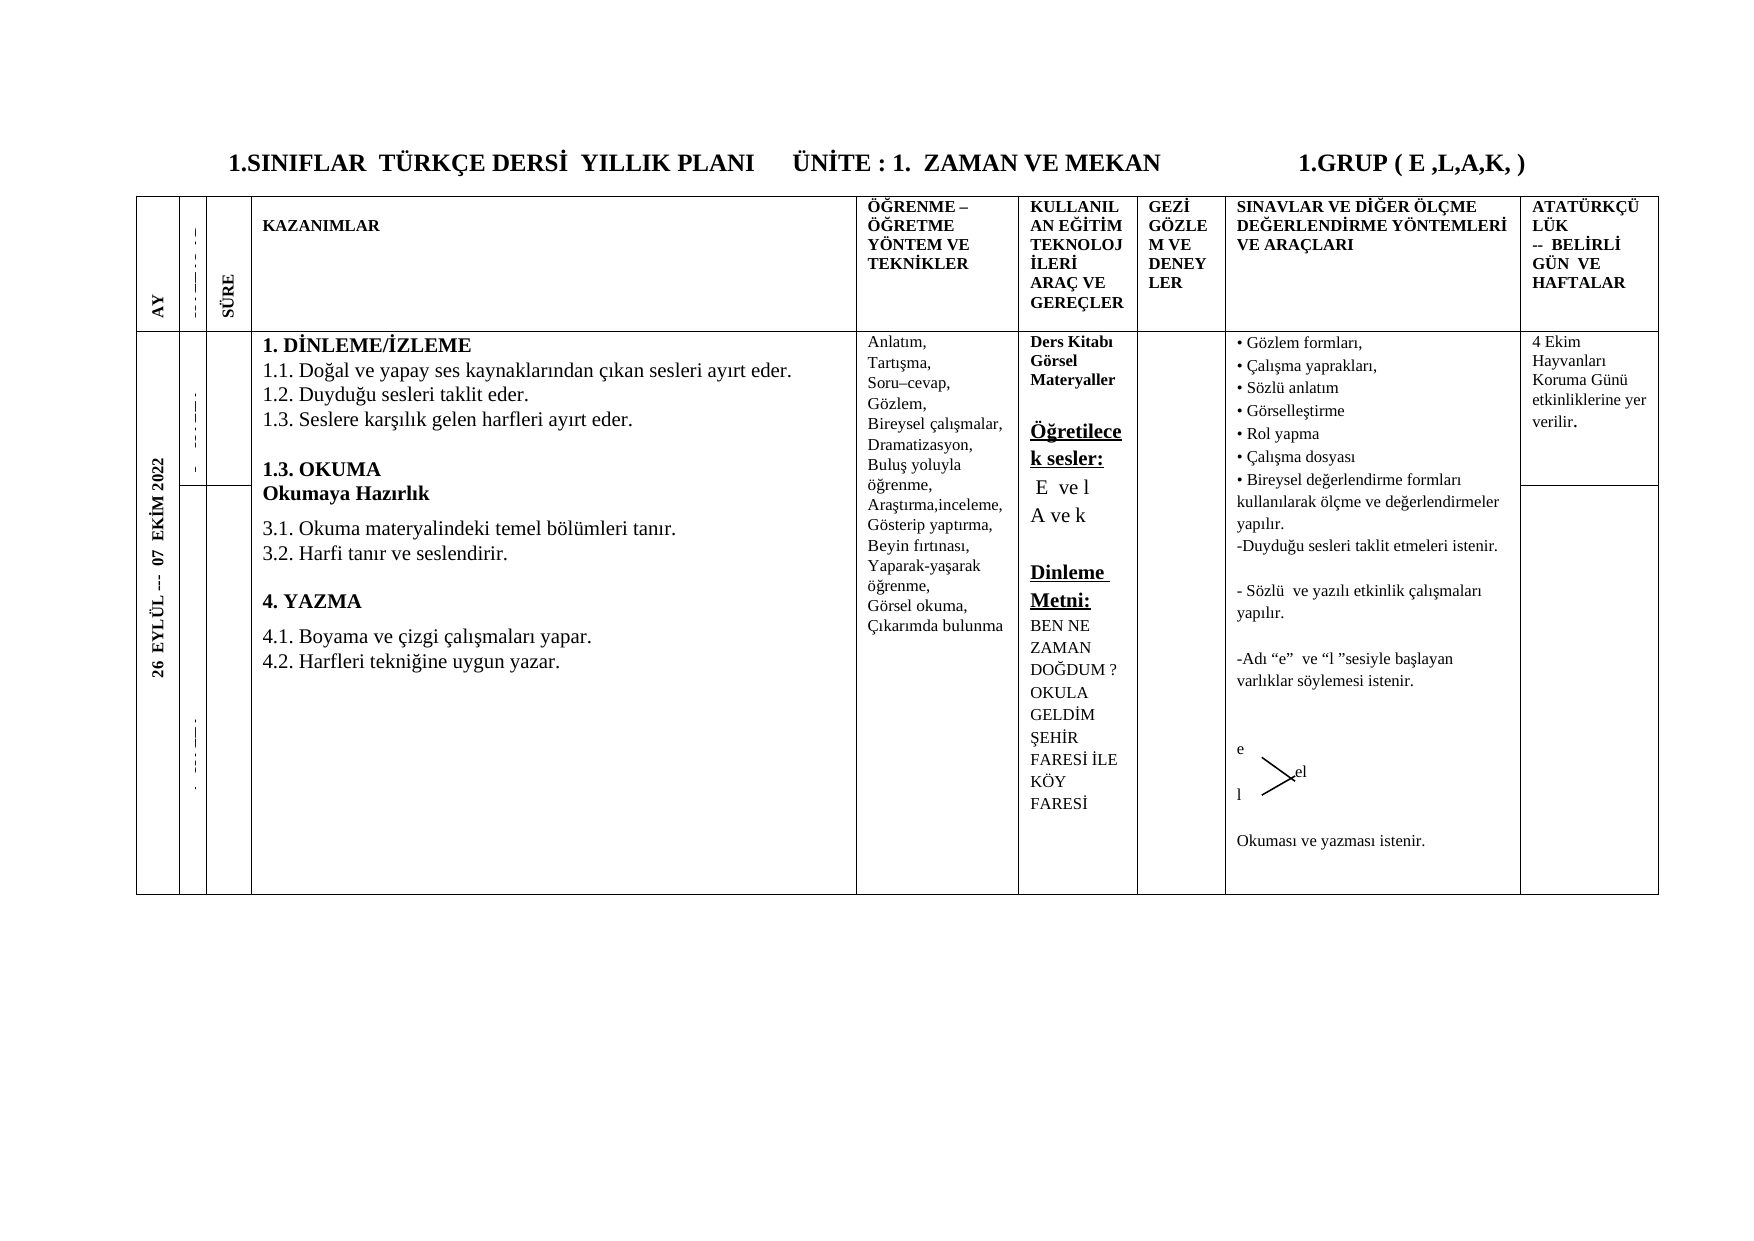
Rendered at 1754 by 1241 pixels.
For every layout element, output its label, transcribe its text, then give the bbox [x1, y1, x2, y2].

text 1.SINIFLAR TÜRKÇE DERSİ YILLIK PLANI ÜNİTE : 1. ZAMAN VE MEKAN 1.GRUP ( E ,L,A,K, ) [148, 148, 1606, 176]
table_cell [207, 332, 251, 485]
table_header SINAVLAR VE DİĞER ÖLÇME DEĞERLENDİRME YÖNTEMLERİ VE ARAÇLARI [1226, 197, 1520, 331]
table_cell • Gözlem formları, • Çalışma yaprakları, • Sözlü anlatım • Görselleştirme • Rol yapma • Çalışma dosyası • Bireysel değerlendirme formları kullanılarak ölçme ve değerlendirmeler yapılır. -Duyduğu sesleri taklit etmeleri istenir. - Sözlü ve yazılı etkinlik çalışmaları yapılır. -Adı “e” ve “l ”sesiyle başlayan varlıklar söylemesi istenir. e el l Okuması ve yazması istenir. [1226, 332, 1520, 894]
table_cell 4. HAFTA [180, 486, 206, 894]
table_header KULLANILAN EĞİTİM TEKNOLOJİLERİ ARAÇ VE GEREÇLER [1019, 197, 1137, 331]
table_header AY [137, 197, 179, 331]
table_cell [207, 486, 251, 894]
table_cell Ders Kitabı Görsel Materyaller Öğretilecek sesler: E ve l A ve k Dinleme Metni: BEN NE ZAMAN DOĞDUM ? OKULA GELDİM ŞEHİR FARESİ İLE KÖY FARESİ [1019, 332, 1137, 894]
table_header HAFTALAR [180, 197, 206, 331]
table_cell 3. HAFTA [180, 332, 206, 485]
table_header ÖĞRENME –ÖĞRETME YÖNTEM VE TEKNİKLER [857, 197, 1018, 331]
table_header GEZİ GÖZLEM VE DENEYLER [1138, 197, 1225, 331]
table_header SÜRE [207, 197, 251, 331]
table_cell [1521, 486, 1658, 894]
table_header KAZANIMLAR [252, 197, 856, 331]
table_cell [1138, 332, 1225, 894]
table_cell 26 EYLÜL --- 07 EKİM 2022 [137, 332, 179, 894]
table_header ATATÜRKÇÜLÜK -- BELİRLİ GÜN VE HAFTALAR [1521, 197, 1658, 331]
table_cell 4 Ekim Hayvanları Koruma Günü etkinliklerine yer verilir. [1521, 332, 1658, 485]
